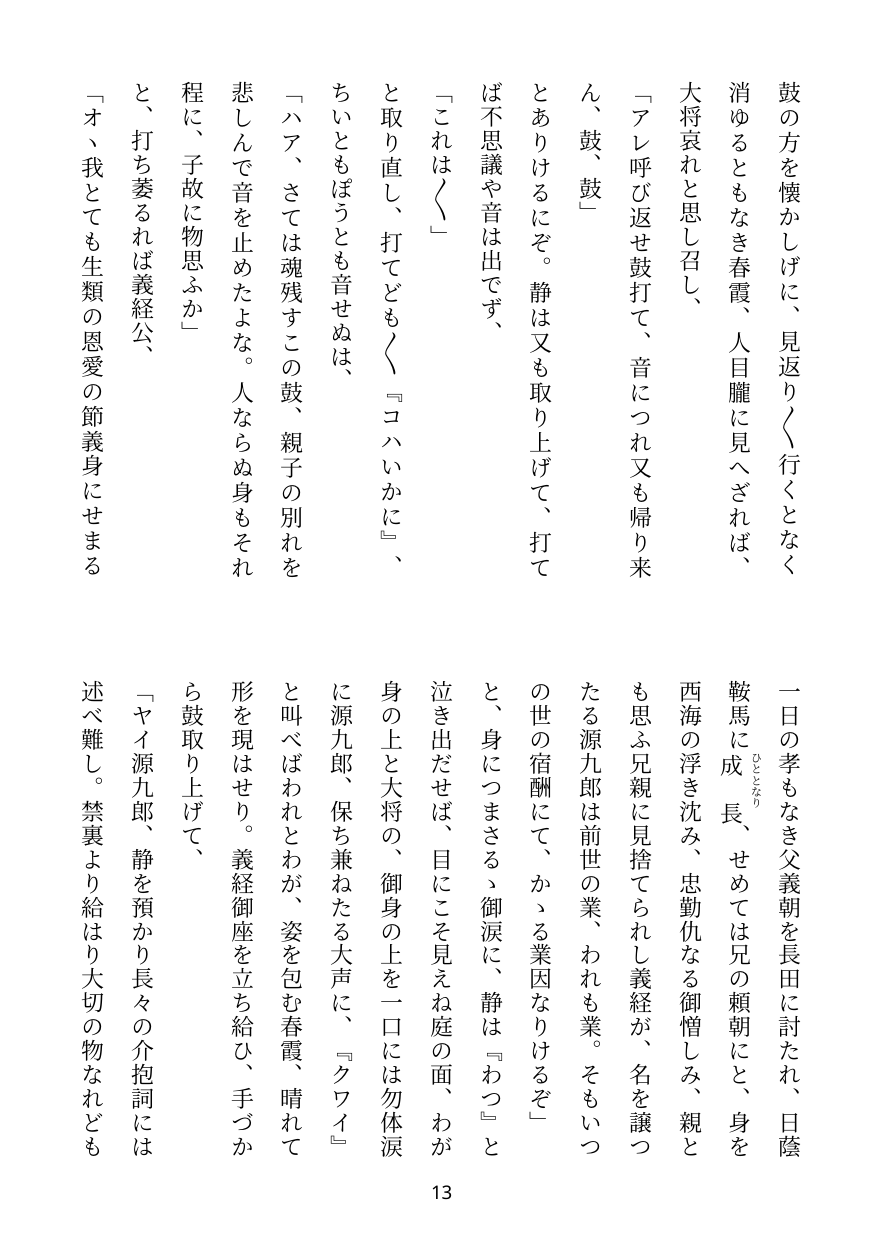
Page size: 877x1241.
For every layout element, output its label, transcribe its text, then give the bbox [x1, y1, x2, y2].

text と、打ち萎るれば義経公、 [118, 81, 168, 580]
text 「これは〳〵」 [417, 81, 466, 580]
text 「オヽ我とても生類の恩愛の節義身にせまる。一日の孝もなき父義朝を長田に討たれ、日蔭鞍馬に、せめては兄の頼朝にと、身を西海の浮き沈み、忠勤仇なる御憎しみ、親とも思ふ兄親に見捨てられし義経が、名を譲つたる源九郎は前世の業、われも業。そもいつの世の宿酬にて、かゝる業因なりけるぞ」 [516, 660, 815, 1159]
text と、身につまさるゝ御涙に、静は『わつ』と泣き出だせば、目にこそ見えね庭の面、わが身の上と大将の、御身の上を一口には勿体涙に源九郎、保ち兼ねたる大声に、『クワイ』と叫べばわれとわが、姿を包む春霞、晴れて形を現はせり。義経御座を立ち給ひ、手づから鼓取り上げて、 [168, 660, 516, 1159]
text 「アレ呼び返せ鼓打て、音につれ又も帰り来ん、鼓、鼓」 [566, 81, 666, 580]
text とありけるにぞ。静は又も取り上げて、打てば不思議や音は出でず、 [466, 81, 566, 580]
text と取り直し、打てども〳〵『コハいかに』、ちいともぽうとも音せぬは、 [317, 81, 417, 580]
text とありければ、頭をうなだれ礼をなし、御大将を伏し拝み〳〵、座を立ちは立ちながら、鼓の方を懐かしげに、見返り〳〵行くとなく、消ゆるともなき春霞、人目朧に見へざれば、大将哀れと思し召し、 [666, 81, 815, 580]
text 「ヤイ源九郎、静を預かり長々の介抱詞には述べ難し。禁裏より給はり大切の物なれども、これを汝に得さする」 [68, 660, 168, 1159]
text 「オヽ我とても生類の恩愛の節義身にせまる。一日の孝もなき父義朝を長田に討たれ、日蔭鞍馬に、せめては兄の頼朝にと、身を西海の浮き沈み、忠勤仇なる御憎しみ、親とも思ふ兄親に見捨てられし義経が、名を譲つたる源九郎は前世の業、われも業。そもいつの世の宿酬にて、かゝる業因なりけるぞ」 [68, 81, 118, 580]
text 「ハア、さては魂残すこの鼓、親子の別れを悲しんで音を止めたよな。人ならぬ身もそれ程に、子故に物思ふか」 [168, 81, 317, 580]
